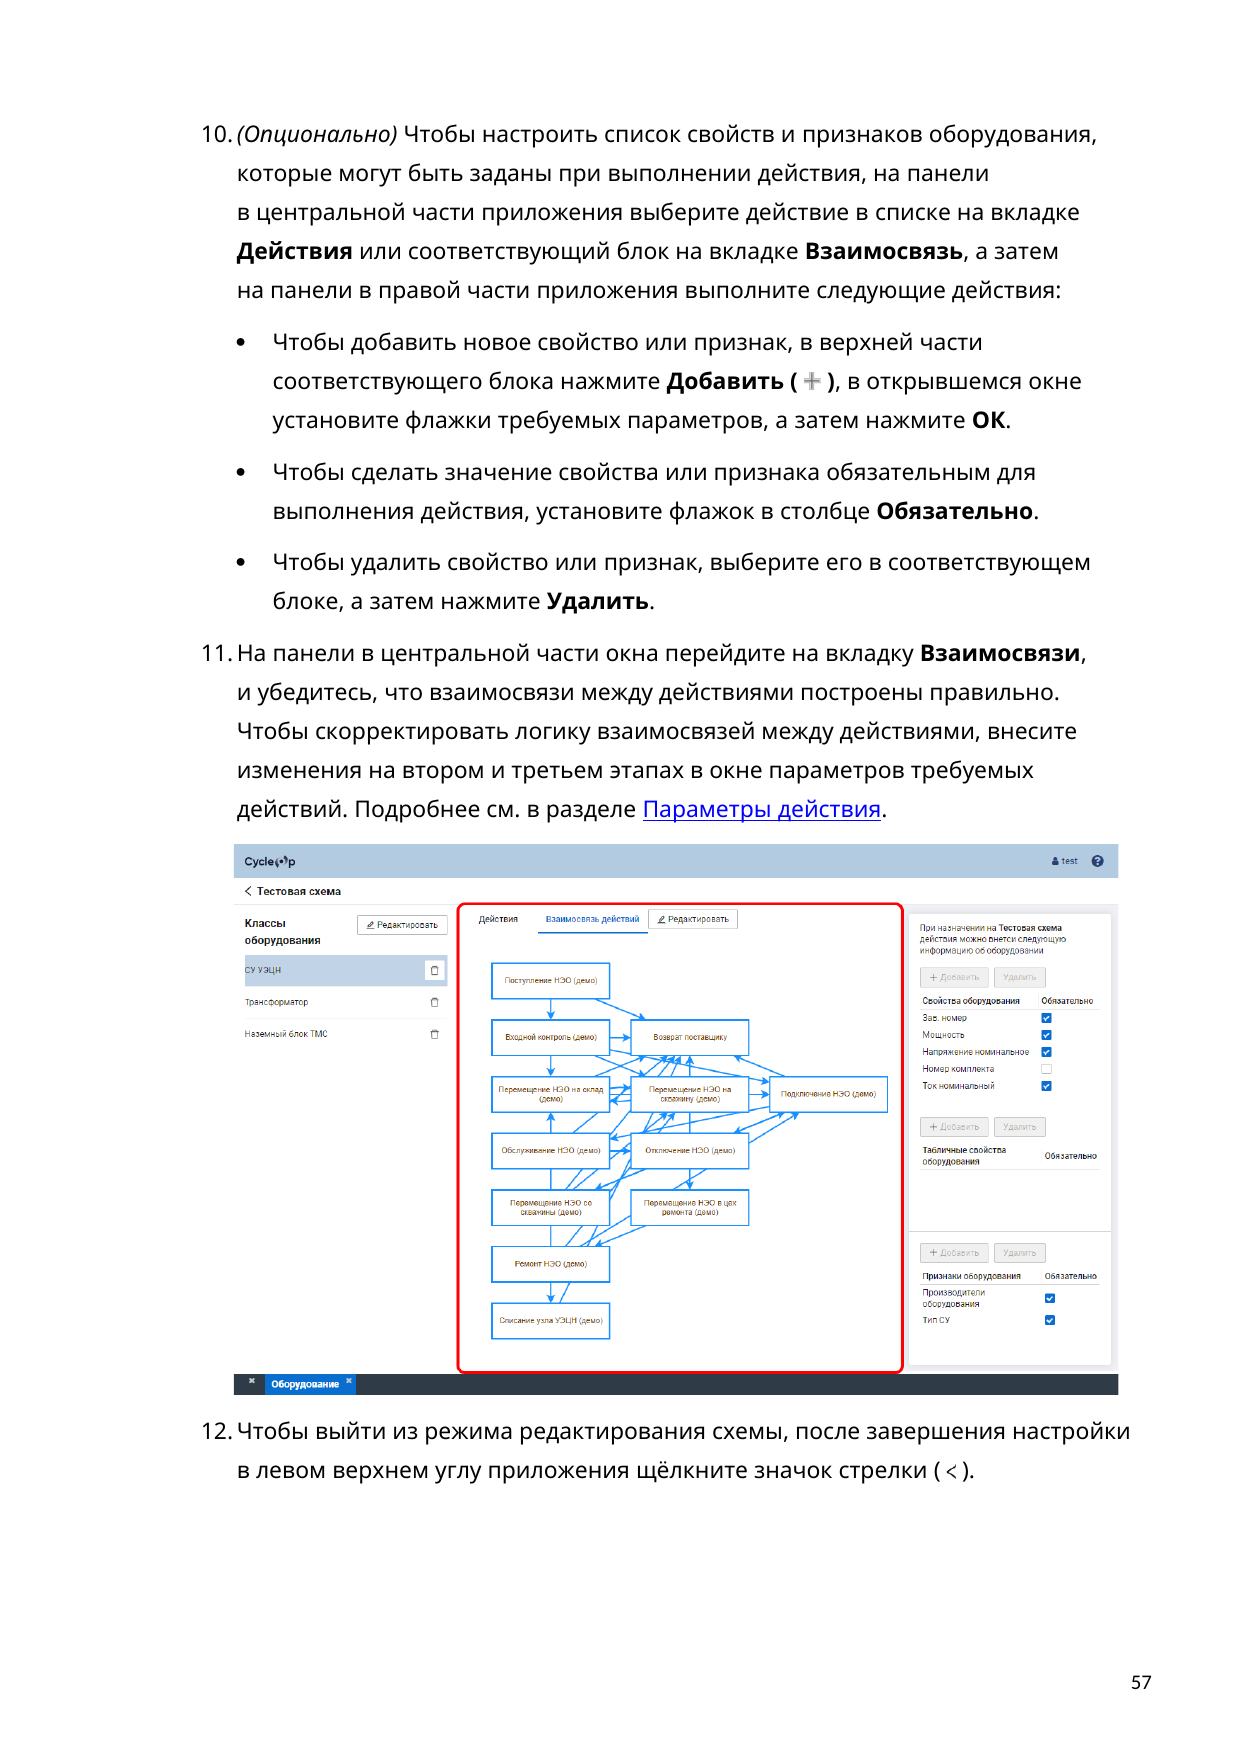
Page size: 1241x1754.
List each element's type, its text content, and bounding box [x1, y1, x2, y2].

picture [946, 1464, 956, 1479]
picture [233, 844, 1119, 1395]
list (Опционально) Чтобы настроить список свойств и признаков оборудования, которые могут быть заданы при выполнении действия, на панели в центральной части приложения выберите действие в списке на вкладке Действия или соответствующий блок на вкладке Взаимосвязь, а затем на панели в правой части приложения выполните следующие действия: [201, 118, 1152, 306]
picture [803, 372, 821, 390]
list Чтобы сделать значение свойства или признака обязательным для выполнения действия, установите флажок в столбце Обязательно. [237, 456, 1152, 526]
list Чтобы добавить новое свойство или признак, в верхней части соответствующего блока нажмите Добавить ( ), в открывшемся окне установите флажки требуемых параметров, а затем нажмите ОК. [237, 326, 1152, 435]
list Чтобы удалить свойство или признак, выберите его в соответствующем блоке, а затем нажмите Удалить. [237, 546, 1152, 617]
list Чтобы выйти из режима редактирования схемы, после завершения настройки в левом верхнем углу приложения щёлкните значок стрелки ( ). [201, 1415, 1152, 1485]
list На панели в центральной части окна перейдите на вкладку Взаимосвязи, и убедитесь, что взаимосвязи между действиями построены правильно. Чтобы скорректировать логику взаимосвязей между действиями, внесите изменения на втором и третьем этапах в окне параметров требуемых действий. Подробнее см. в разделе Параметры действия. [201, 637, 1152, 824]
